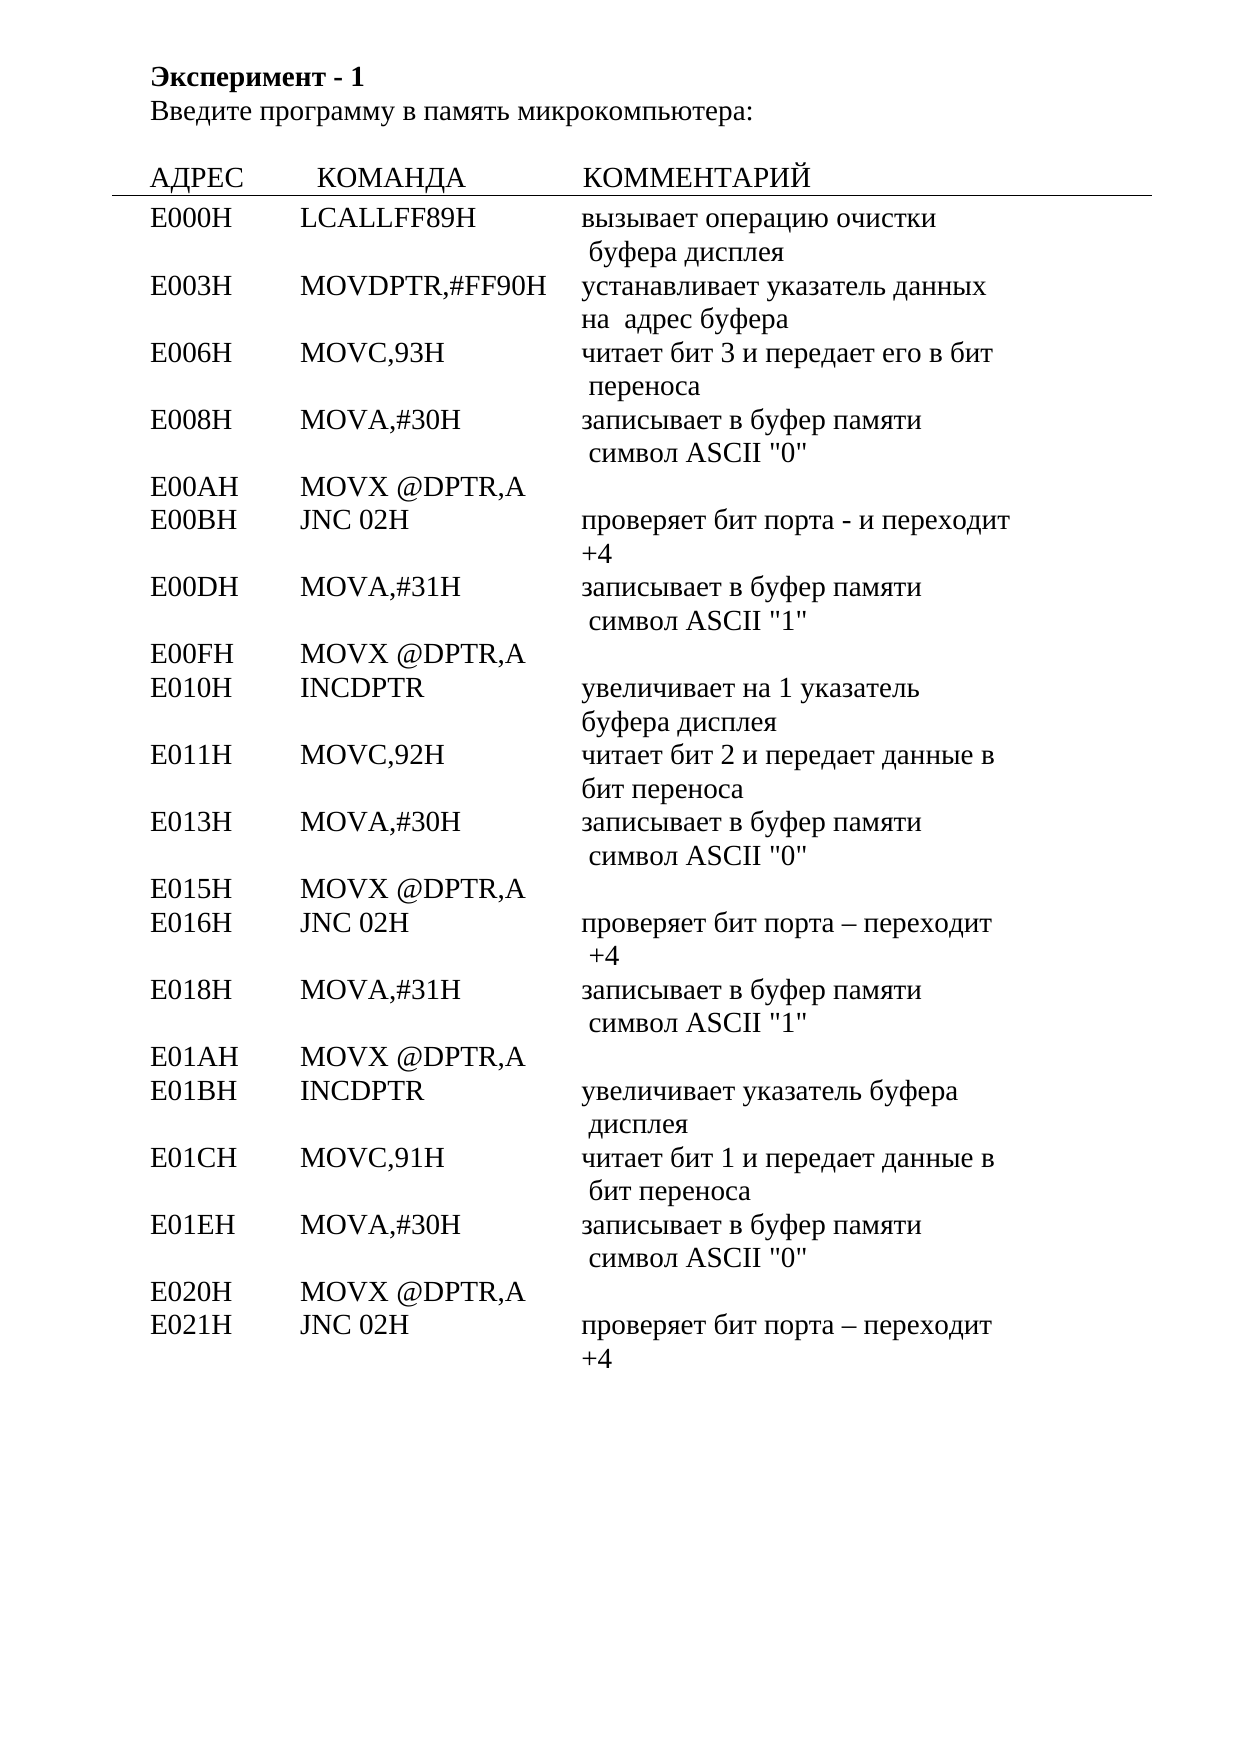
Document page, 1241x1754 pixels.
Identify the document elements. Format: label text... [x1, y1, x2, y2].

text Введите программу в память микрокомпьютера: [112, 93, 1152, 126]
text E016H JNC 02H проверяет бит порта – переходит [150, 905, 1152, 938]
text Эксперимент - 1 [112, 59, 1152, 93]
text символ ASCII "0" [150, 1240, 1152, 1274]
text буфера дисплея [112, 234, 1152, 268]
text бит переноса [112, 771, 1152, 804]
text +4 [112, 1341, 1152, 1374]
text E021H JNC 02H проверяет бит порта – переходит [112, 1307, 1152, 1341]
text E01AH MOVX @DPTR,A [112, 1039, 1152, 1073]
text на адрес буфера [112, 301, 1152, 335]
text +4 [112, 536, 1152, 569]
text E00FH MOVX @DPTR,A [112, 637, 1152, 670]
text E003H MOVDPTR,#FF90H устанавливает указатель данных [112, 268, 1152, 301]
text символ ASCII "1" [150, 603, 1152, 637]
text E015H MOVX @DPTR,A [112, 871, 1152, 905]
text символ ASCII "0" [112, 838, 1152, 871]
text E011H MOVC,92H читает бит 2 и передает данные в [112, 737, 1152, 771]
text переноса [112, 368, 1152, 402]
text E00AH MOVX @DPTR,A [112, 469, 1152, 502]
text E01CH MOVC,91H читает бит 1 и передает данные в [112, 1140, 1152, 1173]
text E010H INCDPTR увеличивает на 1 указатель [112, 670, 1152, 704]
text E01EH MOVA,#30H записывает в буфер памяти [150, 1207, 1152, 1240]
text дисплея [112, 1106, 1152, 1140]
text символ ASCII "0" [112, 435, 1152, 469]
text E00BH JNC 02H проверяет бит порта - и переходит [112, 502, 1152, 536]
text E018H MOVA,#31H записывает в буфер памяти [112, 972, 1152, 1006]
text E013H MOVA,#30H записывает в буфер памяти [112, 804, 1152, 838]
text +4 [150, 938, 1152, 972]
text E020H MOVX @DPTR,A [112, 1274, 1152, 1307]
text E008H MOVA,#30H записывает в буфер памяти [112, 402, 1152, 435]
text символ ASCII "1" [112, 1006, 1152, 1039]
text E00DH MOVA,#31H записывает в буфер памяти [150, 569, 1152, 603]
text E006H MOVC,93H читает бит 3 и передает его в бит [112, 335, 1152, 368]
text E000H LCALLFF89H вызывает операцию очистки [112, 201, 1152, 234]
text бит переноса [112, 1173, 1152, 1207]
text E01BH INCDPTR увеличивает указатель буфера [112, 1073, 1152, 1106]
text буфера дисплея [112, 704, 1152, 737]
text АДРЕС КОМАНДА КОММЕНТАРИЙ [112, 160, 1152, 195]
